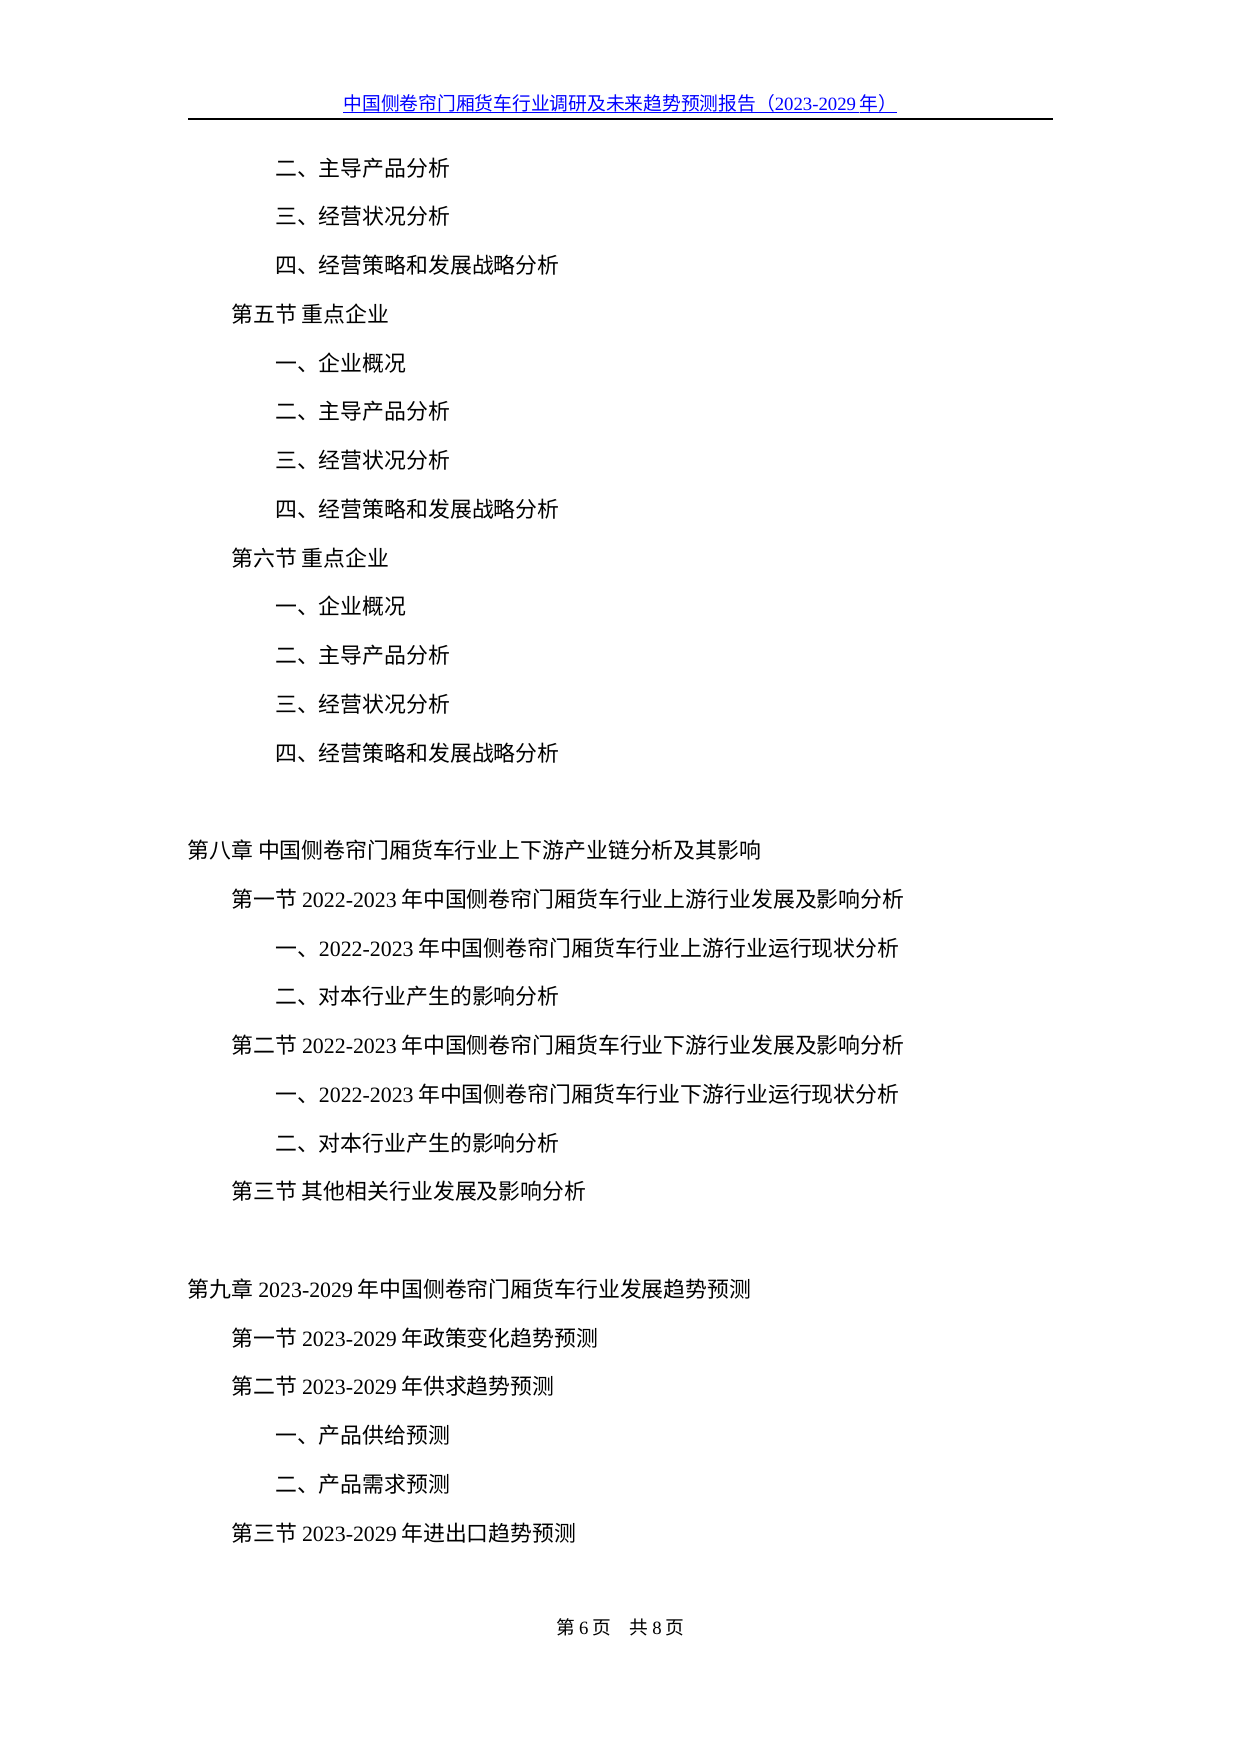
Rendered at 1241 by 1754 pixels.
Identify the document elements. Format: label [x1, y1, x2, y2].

text [187, 150, 1053, 1548]
